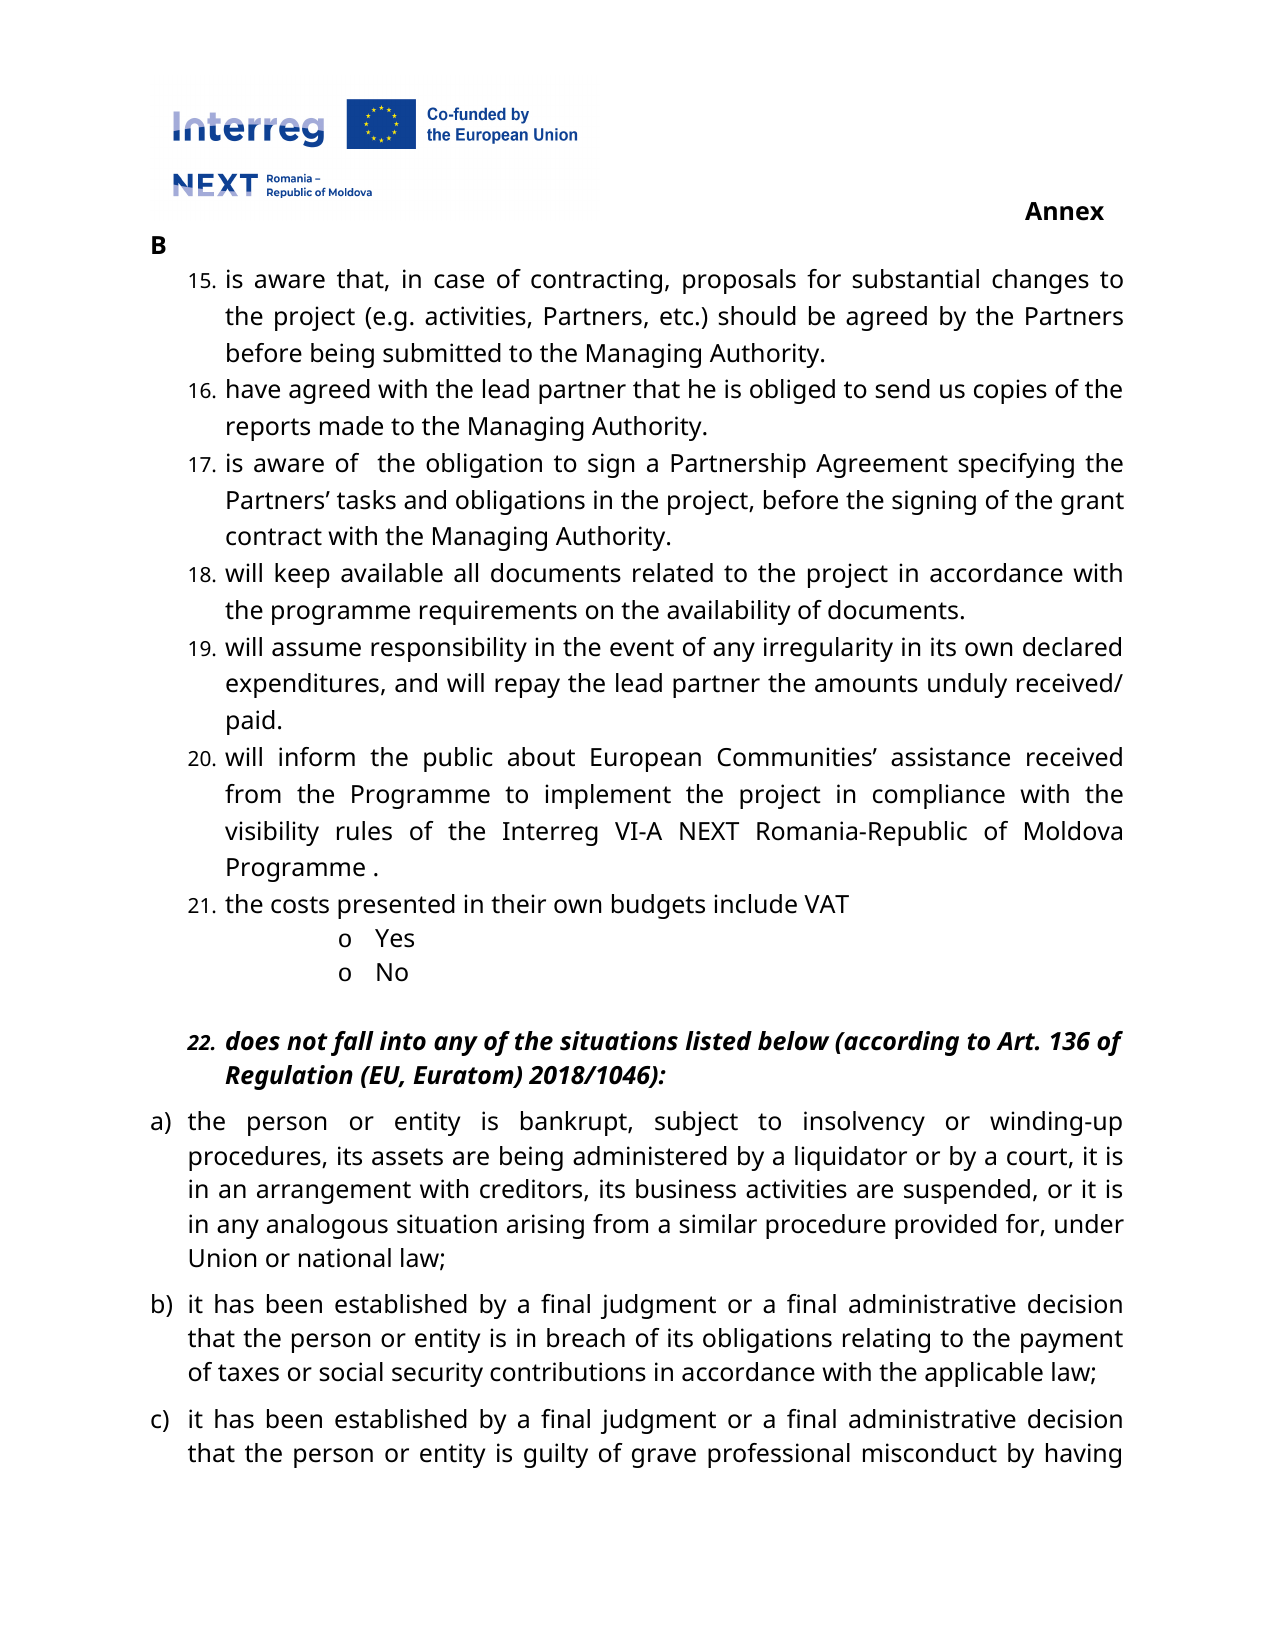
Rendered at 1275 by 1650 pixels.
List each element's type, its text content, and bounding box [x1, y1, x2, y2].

list does not fall into any of the situations listed below (according to Art. 136 of Regulation (EU, Euratom) 2018/1046): [187, 1023, 1125, 1092]
list have agreed with the lead partner that he is obliged to send us copies of the reports made to the Managing Authority. [187, 372, 1125, 443]
list will keep available all documents related to the project in accordance with the programme requirements on the availability of documents. [187, 556, 1125, 627]
list will inform the public about European Communities’ assistance received from the Programme to implement the project in compliance with the visibility rules of the Interreg VI-A NEXT Romania-Republic of Moldova Programme . [187, 740, 1125, 884]
list the costs presented in their own budgets include VAT [187, 887, 1125, 921]
list will assume responsibility in the event of any irregularity in its own declared expenditures, and will repay the lead partner the amounts unduly received/ paid. [187, 629, 1125, 737]
list it has been established by a final judgment or a final administrative decision that the person or entity is in breach of its obligations relating to the payment of taxes or social security contributions in accordance with the applicable law; [150, 1287, 1125, 1389]
list is aware that, in case of contracting, proposals for substantial changes to the project (e.g. activities, Partners, etc.) should be agreed by the Partners before being submitted to the Managing Authority. [187, 262, 1125, 369]
list Yes [337, 921, 1125, 955]
picture [150, 75, 600, 221]
list No [337, 955, 1125, 989]
list is aware of the obligation to sign a Partnership Agreement specifying the Partners’ tasks and obligations in the project, before the signing of the grant contract with the Managing Authority. [187, 446, 1125, 553]
list the person or entity is bankrupt, subject to insolvency or winding-up procedures, its assets are being administered by a liquidator or by a court, it is in an arrangement with creditors, its business activities are suspended, or it is in any analogous situation arising from a similar procedure provided for, under Union or national law; [150, 1104, 1125, 1274]
